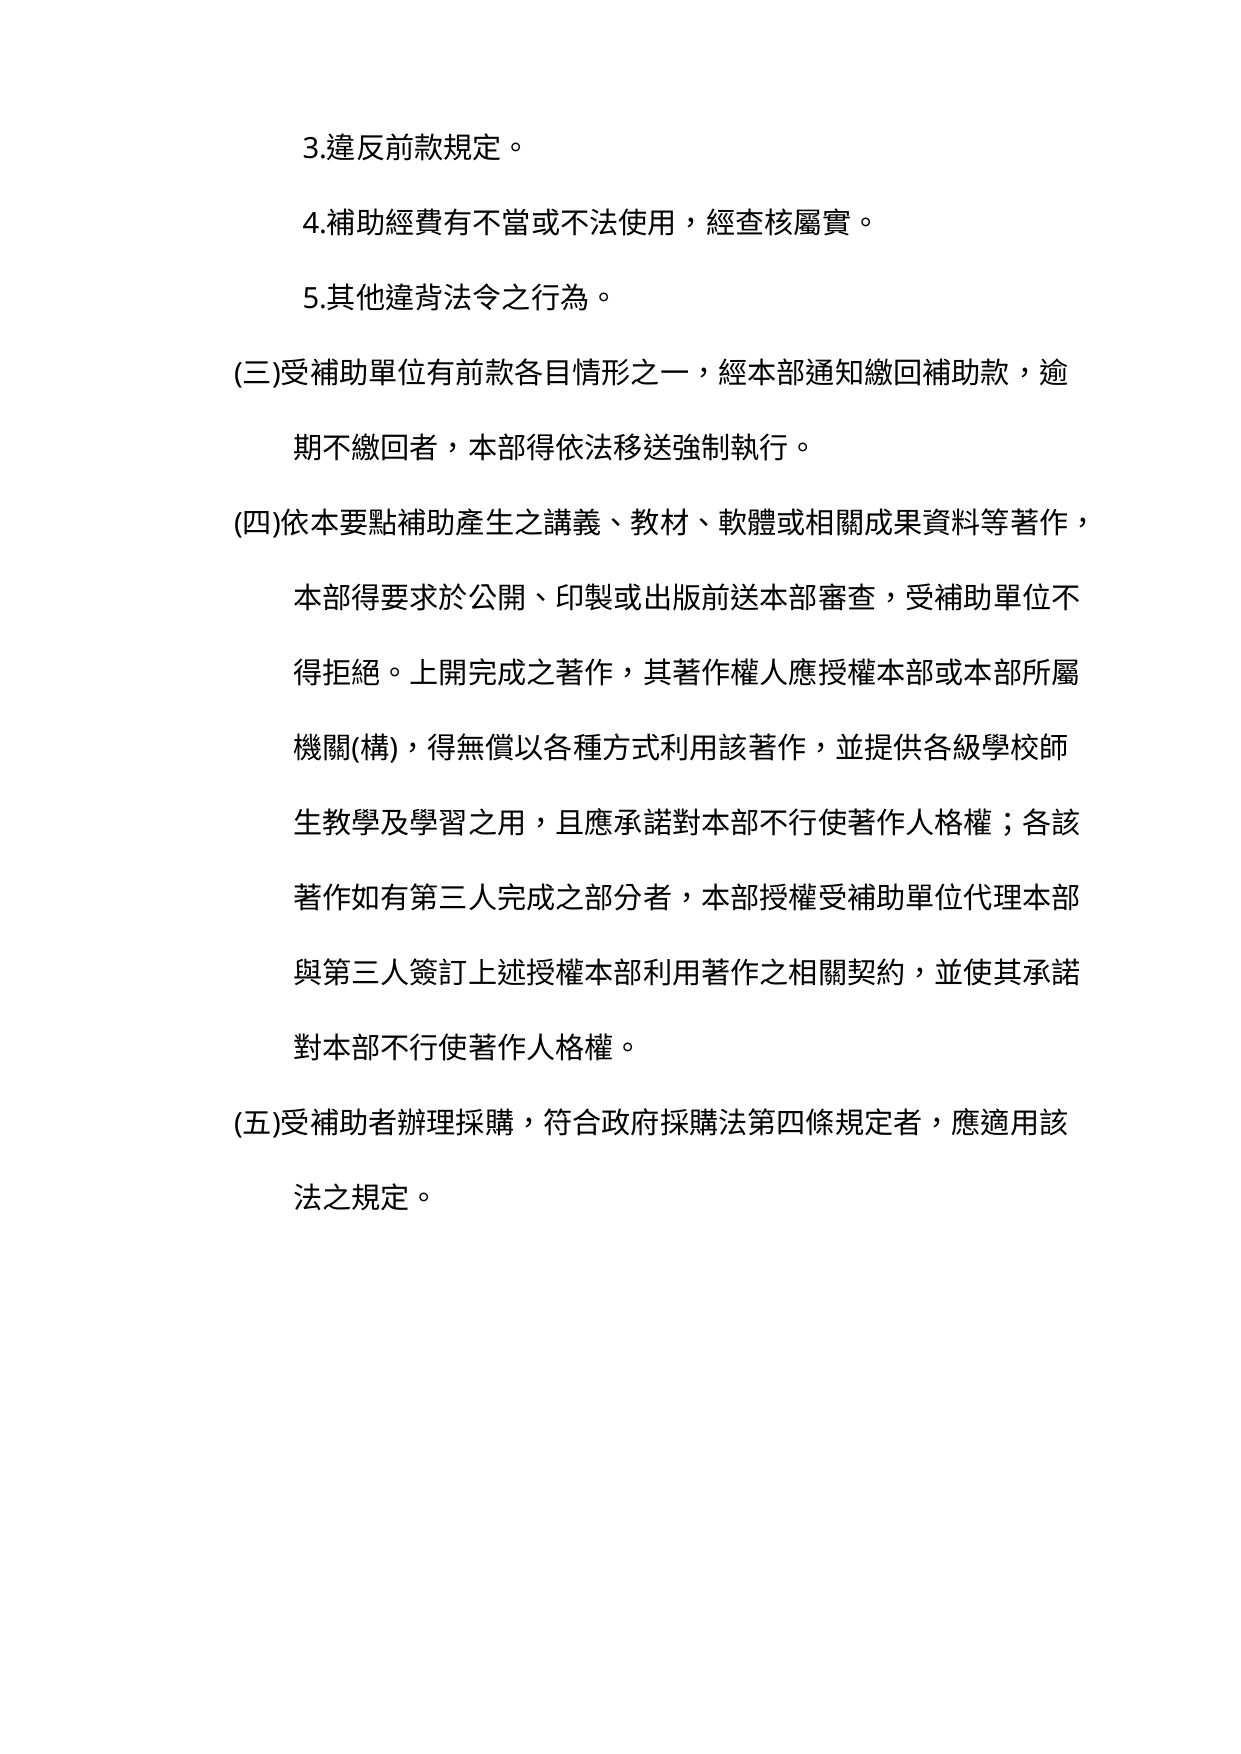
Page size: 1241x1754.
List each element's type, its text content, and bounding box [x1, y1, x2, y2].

text 3.違反前款規定。 [302, 108, 1092, 183]
text 4.補助經費有不當或不法使用，經查核屬實。 [302, 183, 1092, 258]
text (三)受補助單位有前款各目情形之一，經本部通知繳回補助款，逾期不繳回者，本部得依法移送強制執行。 [234, 333, 1092, 483]
text 5.其他違背法令之行為。 [302, 258, 1092, 333]
text (四)依本要點補助產生之講義、教材、軟體或相關成果資料等著作，本部得要求於公開、印製或出版前送本部審查，受補助單位不得拒絕。上開完成之著作，其著作權人應授權本部或本部所屬機關(構)，得無償以各種方式利用該著作，並提供各級學校師生教學及學習之用，且應承諾對本部不行使著作人格權；各該著作如有第三人完成之部分者，本部授權受補助單位代理本部與第三人簽訂上述授權本部利用著作之相關契約，並使其承諾對本部不行使著作人格權。 [234, 483, 1092, 1083]
text (五)受補助者辦理採購，符合政府採購法第四條規定者，應適用該法之規定。 [234, 1083, 1092, 1233]
